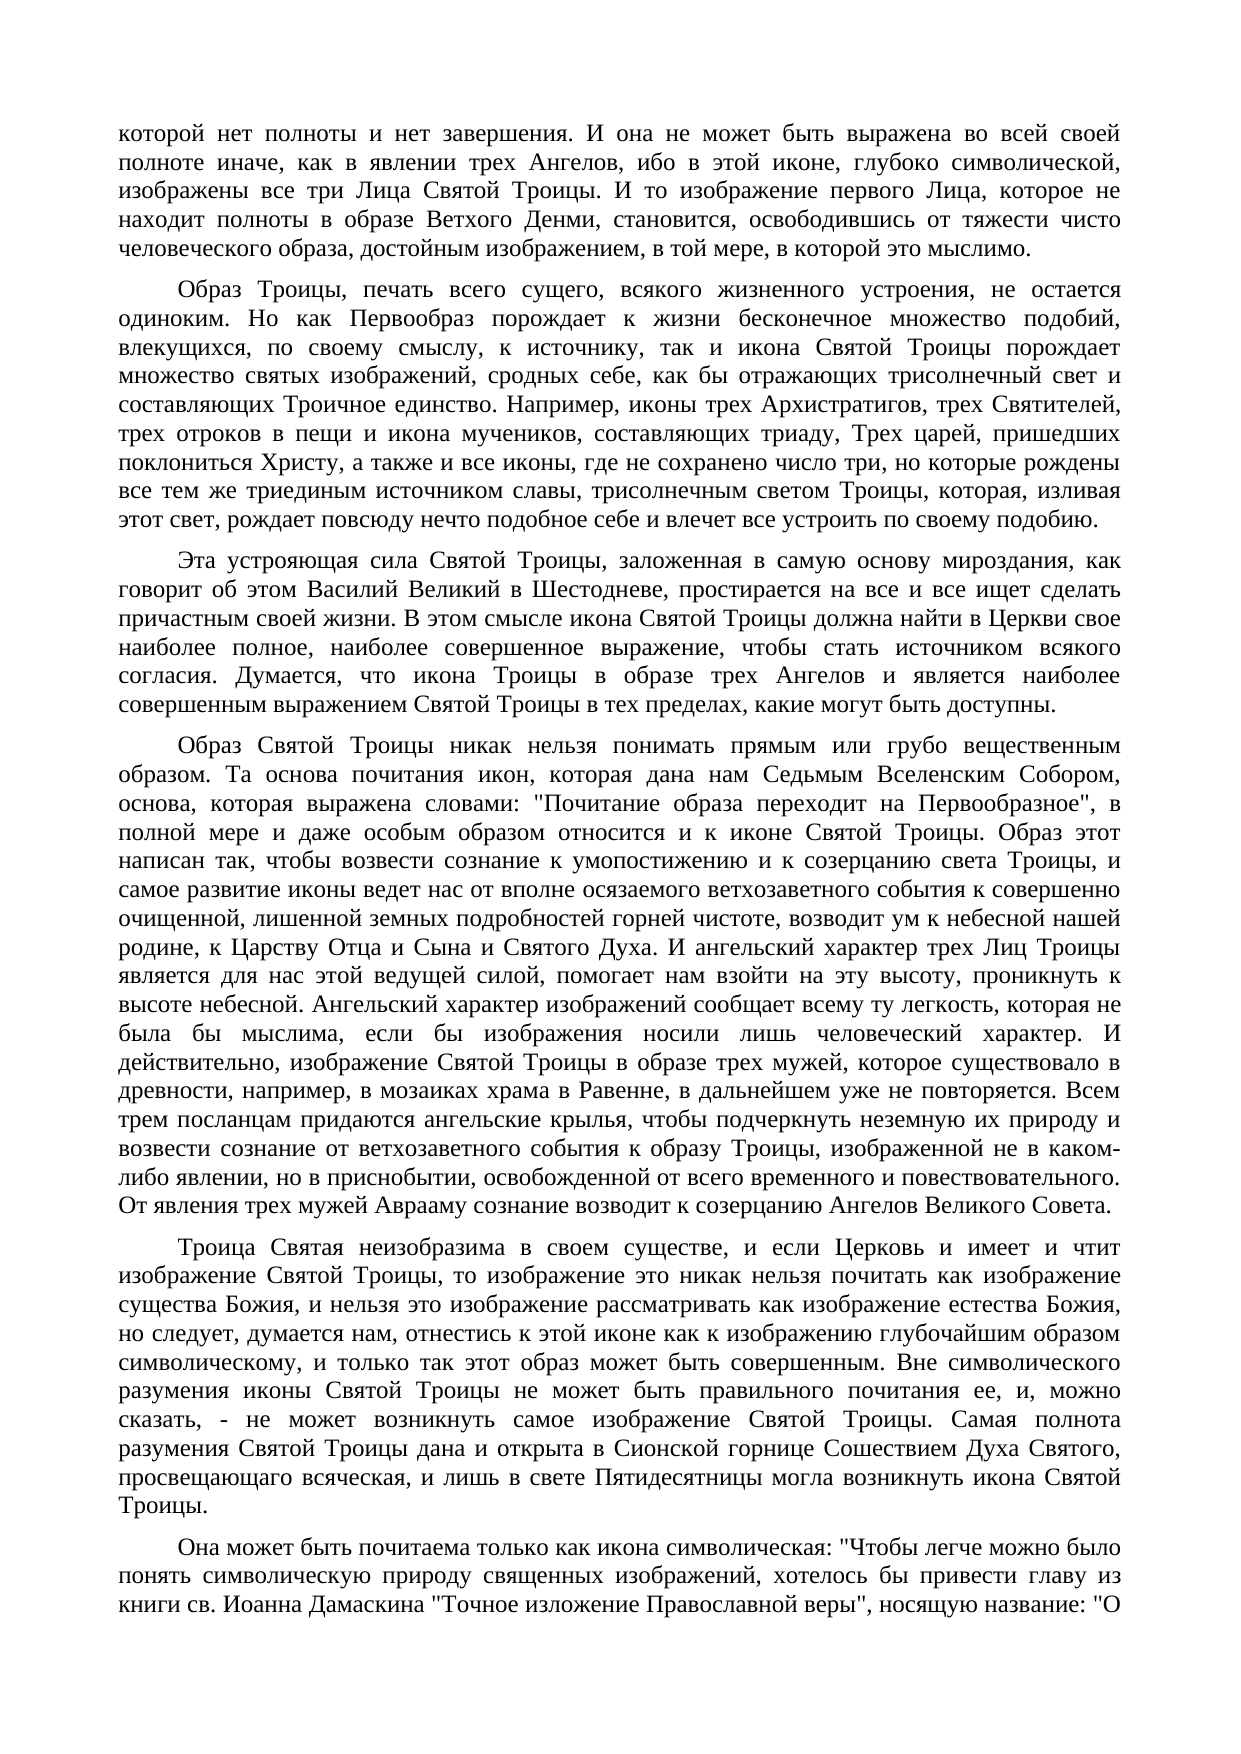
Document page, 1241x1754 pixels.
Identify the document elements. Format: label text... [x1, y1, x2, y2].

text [118, 118, 1122, 262]
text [118, 1532, 1122, 1618]
text Троица Святая неизобразима в своем существе, и если Церковь и имеет и чтит изображение Святой Троицы, то изображение это никак нельзя почитать как изображение существа Божия, и нельзя это изображение рассматривать как изображение естества Божия, но следует, думается нам, отнестись к этой иконе как к изображению глубочайшим образом символическому, и только так этот образ может быть совершенным. Вне символического разумения иконы Святой Троицы не может быть правильного почитания ее, и, можно сказать, - не может возникнуть самое изображение Святой Троицы. Самая полнота разумения Святой Троицы дана и открыта в Сионской горнице Сошествием Духа Святого, просвещающаго всяческая, и лишь в свете Пятидесятницы могла возникнуть икона Святой Троицы. [118, 1232, 1122, 1519]
text Образ Святой Троицы никак нельзя понимать прямым или грубо вещественным образом. Та основа почитания икон, которая дана нам Седьмым Вселенским Собором, основа, которая выражена словами: "Почитание образа переходит на Первообразное", в полной мере и даже особым образом относится и к иконе Святой Троицы. Образ этот написан так, чтобы возвести сознание к умопостижению и к созерцанию света Троицы, и самое развитие иконы ведет нас от вполне осязаемого ветхозаветного события к совершенно очищенной, лишенной земных подробностей горней чистоте, возводит ум к небесной нашей родине, к Царству Отца и Сына и Святого Духа. И ангельский характер трех Лиц Троицы является для нас этой ведущей силой, помогает нам взойти на эту высоту, проникнуть к высоте небесной. Ангельский характер изображений сообщает всему ту легкость, которая не была бы мыслима, если бы изображения носили лишь человеческий характер. И действительно, изображение Святой Троицы в образе трех мужей, которое существовало в древности, например, в мозаиках храма в Равенне, в дальнейшем уже не повторяется. Всем трем посланцам придаются ангельские крылья, чтобы подчеркнуть неземную их природу и возвести сознание от ветхозаветного события к образу Троицы, изображенной не в каком-либо явлении, но в приснобытии, освобожденной от всего временного и повествовательного. От явления трех мужей Аврааму сознание возводит к созерцанию Ангелов Великого Совета. [118, 731, 1122, 1219]
text Образ Троицы, печать всего сущего, всякого жизненного устроения, не остается одиноким. Но как Первообраз порождает к жизни бесконечное множество подобий, влекущихся, по своему смыслу, к источнику, так и икона Святой Троицы порождает множество святых изображений, сродных себе, как бы отражающих трисолнечный свет и составляющих Троичное единство. Например, иконы трех Архистратигов, трех Святителей, трех отроков в пещи и икона мучеников, составляющих триаду, Трех царей, пришедших поклониться Христу, а также и все иконы, где не сохранено число три, но которые рождены все тем же триединым источником славы, трисолнечным светом Троицы, которая, изливая этот свет, рождает повсюду нечто подобное себе и влечет все устроить по своему подобию. [118, 274, 1122, 533]
text Эта устрояющая сила Святой Троицы, заложенная в самую основу мироздания, как говорит об этом Василий Великий в Шестодневе, простирается на все и все ищет сделать причастным своей жизни. В этом смысле икона Святой Троицы должна найти в Церкви свое наиболее полное, наиболее совершенное выражение, чтобы стать источником всякого согласия. Думается, что икона Троицы в образе трех Ангелов и является наиболее совершенным выражением Святой Троицы в тех пределах, какие могут быть доступны. [118, 546, 1122, 718]
